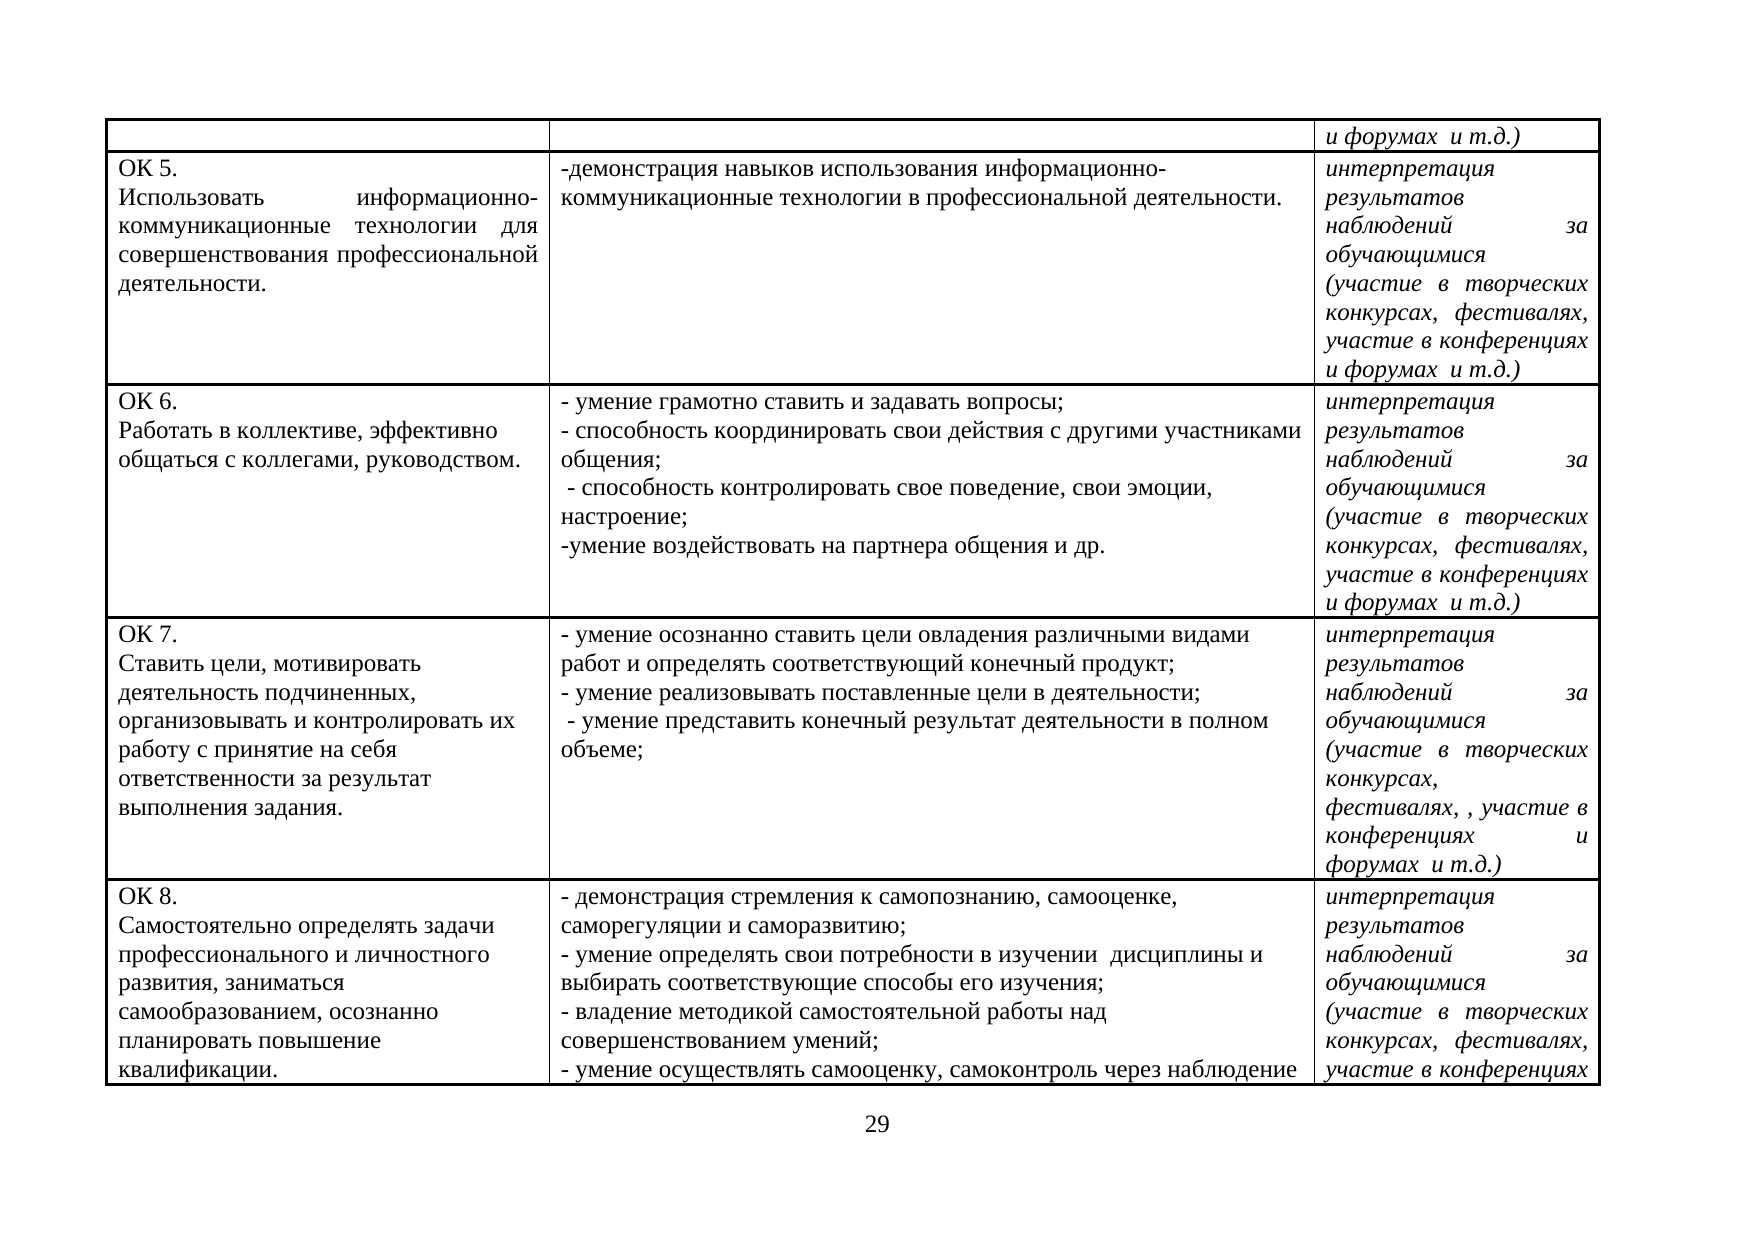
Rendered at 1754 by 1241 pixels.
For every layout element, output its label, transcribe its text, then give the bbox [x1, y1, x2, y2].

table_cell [108, 881, 549, 1082]
table_cell интерпретация результатов наблюдений за обучающимися (участие в творческих конкурсах, фестивалях, участие в конференциях и форумах и т.д.) [1315, 386, 1598, 616]
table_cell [1315, 121, 1598, 150]
table_cell интерпретация результатов наблюдений за обучающимися (участие в творческих конкурсах, фестивалях, участие в конференциях и форумах и т.д.) [1315, 153, 1598, 383]
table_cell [550, 881, 1314, 1082]
table_cell интерпретация результатов наблюдений за обучающимися (участие в творческих конкурсах, фестивалях, , участие в конференциях и форумах и т.д.) [1315, 619, 1598, 878]
table_cell ОК 7. Ставить цели, мотивировать деятельность подчиненных, организовывать и контролировать их работу с принятие на себя ответственности за результат выполнения задания. [108, 619, 549, 878]
table_cell - умение осознанно ставить цели овладения различными видами работ и определять соответствующий конечный продукт; - умение реализовывать поставленные цели в деятельности; - умение представить конечный результат деятельности в полном объеме; [550, 619, 1314, 878]
table_cell ОК 6. Работать в коллективе, эффективно общаться с коллегами, руководством. [108, 386, 549, 616]
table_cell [550, 121, 1314, 150]
table_cell -демонстрация навыков использования информационно-коммуникационные технологии в профессиональной деятельности. [550, 153, 1314, 383]
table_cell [108, 121, 549, 150]
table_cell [1315, 881, 1598, 1082]
table_cell - умение грамотно ставить и задавать вопросы; - способность координировать свои действия с другими участниками общения; - способность контролировать свое поведение, свои эмоции, настроение; -умение воздействовать на партнера общения и др. [550, 386, 1314, 616]
table_cell ОК 5. Использовать информационно-коммуникационные технологии для совершенствования профессиональной деятельности. [108, 153, 549, 383]
